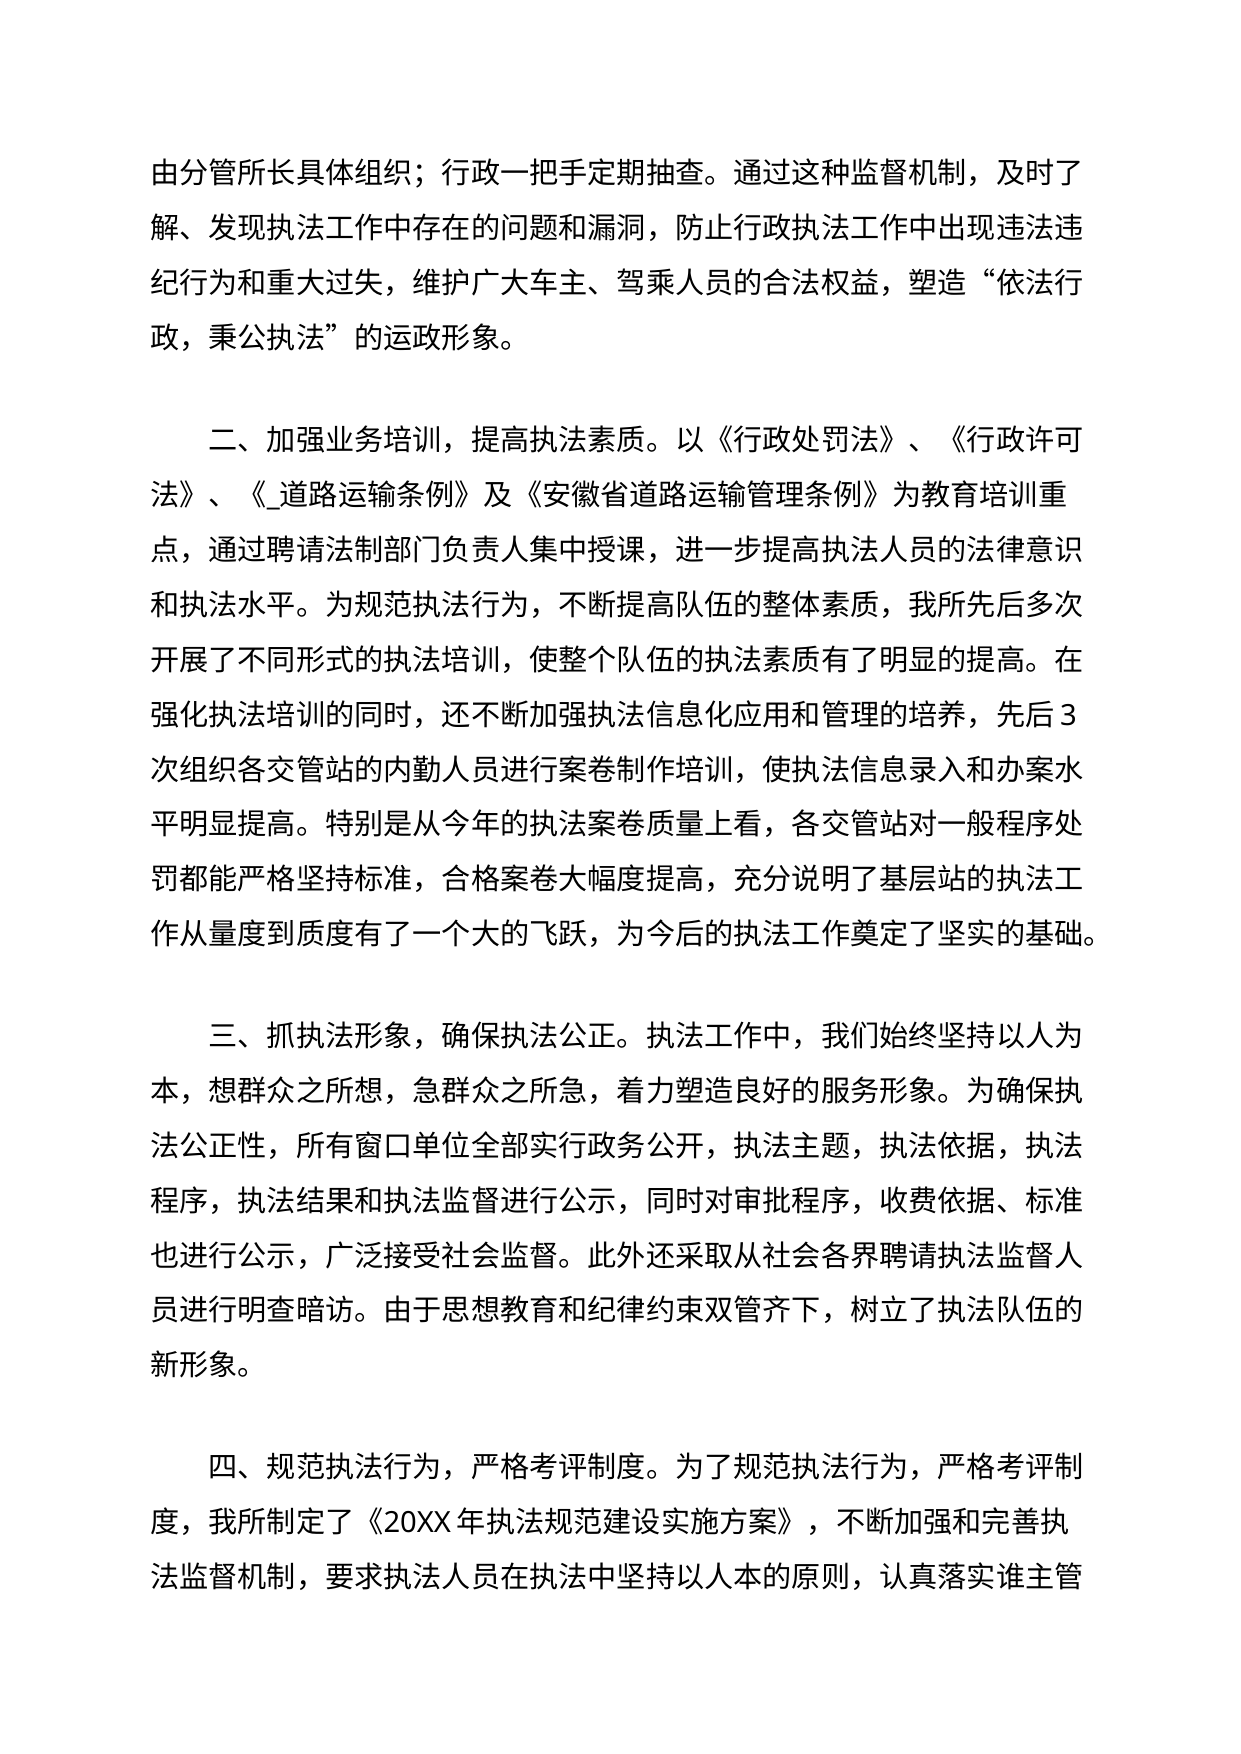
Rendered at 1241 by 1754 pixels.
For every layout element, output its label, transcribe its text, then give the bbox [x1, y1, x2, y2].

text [150, 150, 1090, 357]
text 二、加强业务培训，提高执法素质。以《行政处罚法》、《行政许可法》、《_道路运输条例》及《安徽省道路运输管理条例》为教育培训重点，通过聘请法制部门负责人集中授课，进一步提高执法人员的法律意识和执法水平。为规范执法行为，不断提高队伍的整体素质，我所先后多次开展了不同形式的执法培训，使整个队伍的执法素质有了明显的提高。在强化执法培训的同时，还不断加强执法信息化应用和管理的培养，先后3次组织各交管站的内勤人员进行案卷制作培训，使执法信息录入和办案水平明显提高。特别是从今年的执法案卷质量上看，各交管站对一般程序处罚都能严格坚持标准，合格案卷大幅度提高，充分说明了基层站的执法工作从量度到质度有了一个大的飞跃，为今后的执法工作奠定了坚实的基础。 [150, 416, 1090, 953]
text 三、抓执法形象，确保执法公正。执法工作中，我们始终坚持以人为本，想群众之所想，急群众之所急，着力塑造良好的服务形象。为确保执法公正性，所有窗口单位全部实行政务公开，执法主题，执法依据，执法程序，执法结果和执法监督进行公示，同时对审批程序，收费依据、标准也进行公示，广泛接受社会监督。此外还采取从社会各界聘请执法监督人员进行明查暗访。由于思想教育和纪律约束双管齐下，树立了执法队伍的新形象。 [150, 1012, 1090, 1384]
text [150, 1444, 1090, 1596]
